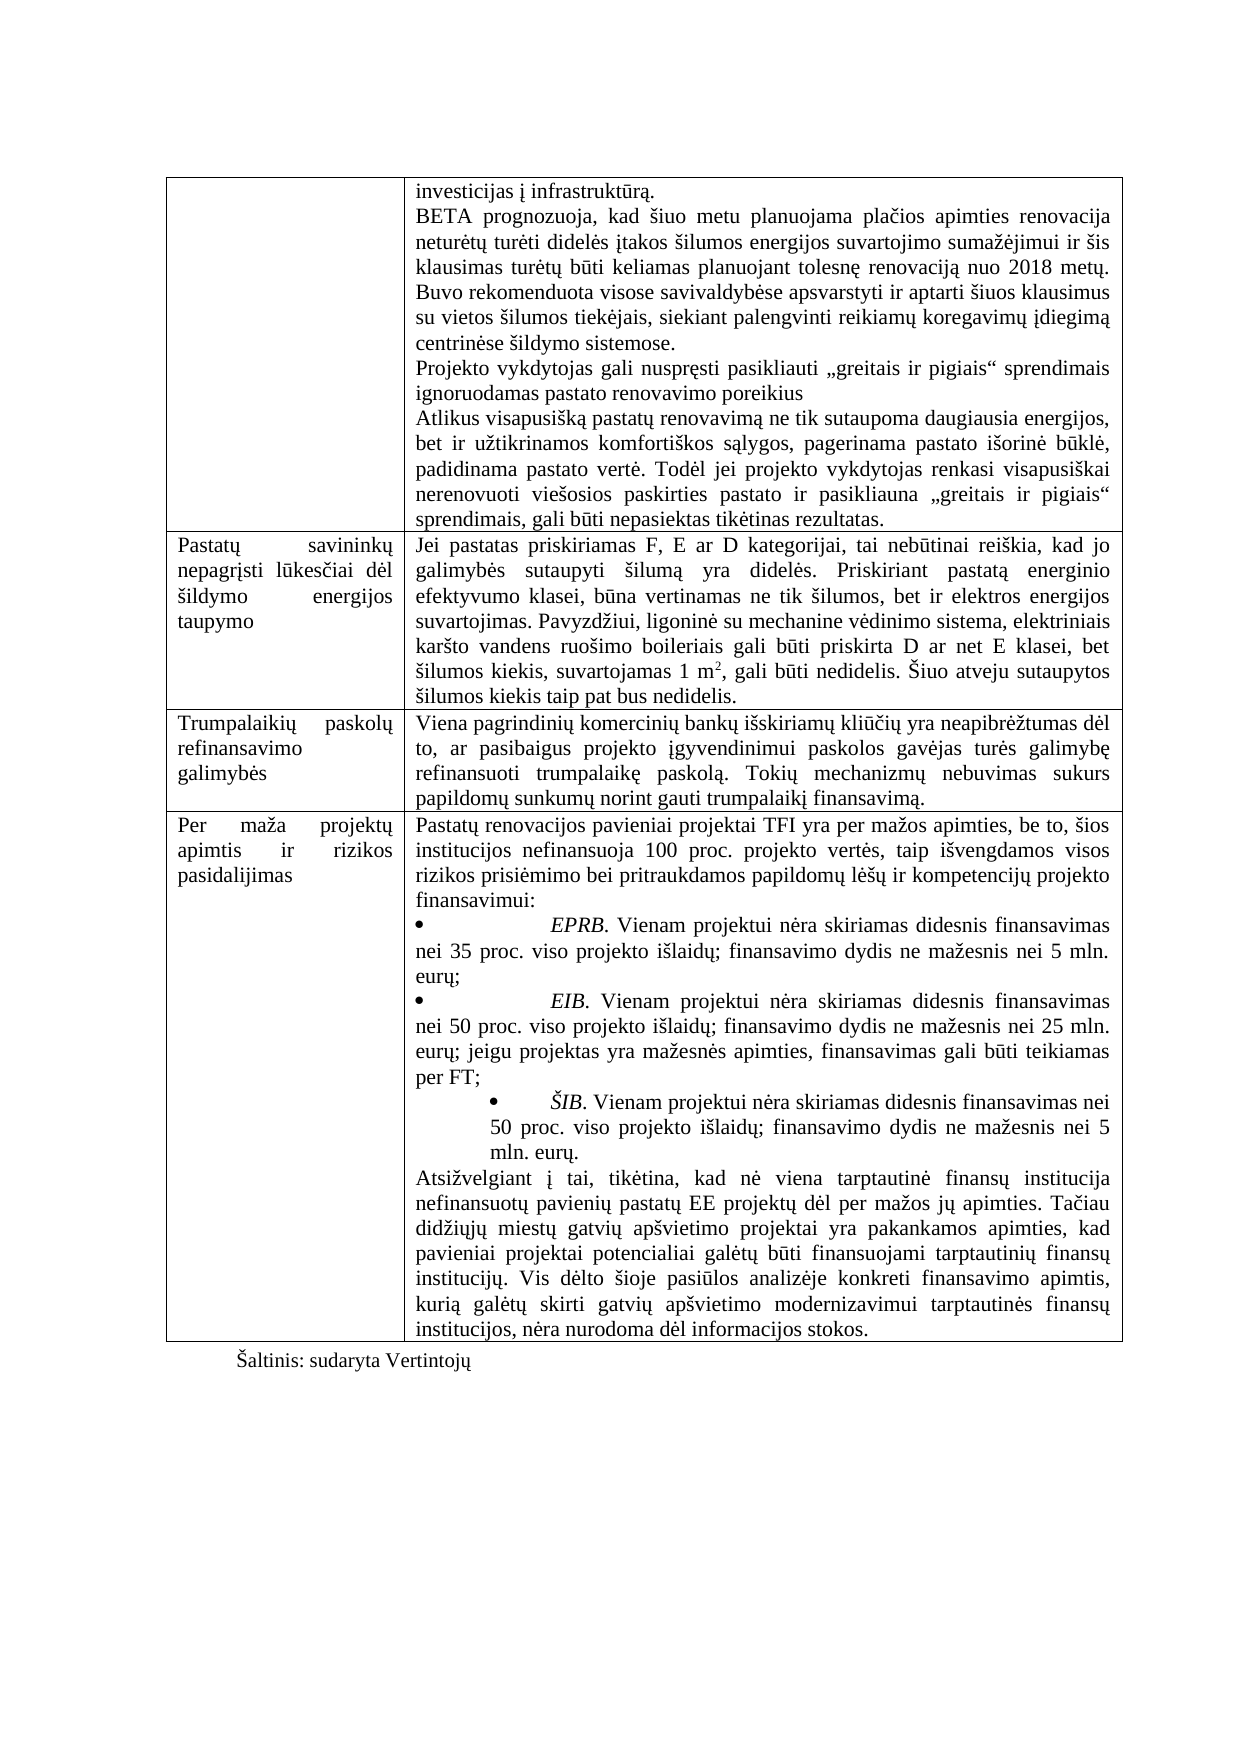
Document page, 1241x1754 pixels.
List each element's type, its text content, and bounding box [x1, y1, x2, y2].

table_cell Pastatų renovacijos pavieniai projektai TFI yra per mažos apimties, be to, šios institucijos nefinansuoja 100 proc. projekto vertės, taip išvengdamos visos rizikos prisiėmimo bei pritraukdamos papildomų lėšų ir kompetencijų projekto finansavimui: EPRB. Vienam projektui nėra skiriamas didesnis finansavimas nei 35 proc. viso projekto išlaidų; finansavimo dydis ne mažesnis nei 5 mln. eurų; EIB. Vienam projektui nėra skiriamas didesnis finansavimas nei 50 proc. viso projekto išlaidų; finansavimo dydis ne mažesnis nei 25 mln. eurų; jeigu projektas yra mažesnės apimties, finansavimas gali būti teikiamas per FT; ŠIB. Vienam projektui nėra skiriamas didesnis finansavimas nei 50 proc. viso projekto išlaidų; finansavimo dydis ne mažesnis nei 5 mln. eurų. Atsižvelgiant į tai, tikėtina, kad nė viena tarptautinė finansų institucija nefinansuotų pavienių pastatų EE projektų dėl per mažos jų apimties. Tačiau didžiųjų miestų gatvių apšvietimo projektai yra pakankamos apimties, kad pavieniai projektai potencialiai galėtų būti finansuojami tarptautinių finansų institucijų. Vis dėlto šioje pasiūlos analizėje konkreti finansavimo apimtis, kurią galėtų skirti gatvių apšvietimo modernizavimui tarptautinės finansų institucijos, nėra nurodoma dėl informacijos stokos. [405, 812, 1122, 1341]
table_cell Jei pastatas priskiriamas F, E ar D kategorijai, tai nebūtinai reiškia, kad jo galimybės sutaupyti šilumą yra didelės. Priskiriant pastatą energinio efektyvumo klasei, būna vertinamas ne tik šilumos, bet ir elektros energijos suvartojimas. Pavyzdžiui, ligoninė su mechanine vėdinimo sistema, elektriniais karšto vandens ruošimo boileriais gali būti priskirta D ar net E klasei, bet šilumos kiekis, suvartojamas 1 m2, gali būti nedidelis. Šiuo atveju sutaupytos šilumos kiekis taip pat bus nedidelis. [405, 532, 1122, 709]
table_cell Trumpalaikių paskolų refinansavimo galimybės [167, 710, 404, 811]
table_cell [167, 178, 404, 531]
table_cell Viena pagrindinių komercinių bankų išskiriamų kliūčių yra neapibrėžtumas dėl to, ar pasibaigus projekto įgyvendinimui paskolos gavėjas turės galimybę refinansuoti trumpalaikę paskolą. Tokių mechanizmų nebuvimas sukurs papildomų sunkumų norint gauti trumpalaikį finansavimą. [405, 710, 1122, 811]
table_cell Per maža projektų apimtis ir rizikos pasidalijimas [167, 812, 404, 1341]
table_cell Pastatų savininkų nepagrįsti lūkesčiai dėl šildymo energijos taupymo [167, 532, 404, 709]
text Šaltinis: sudaryta Vertintojų [177, 1348, 1181, 1372]
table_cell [405, 178, 1122, 531]
